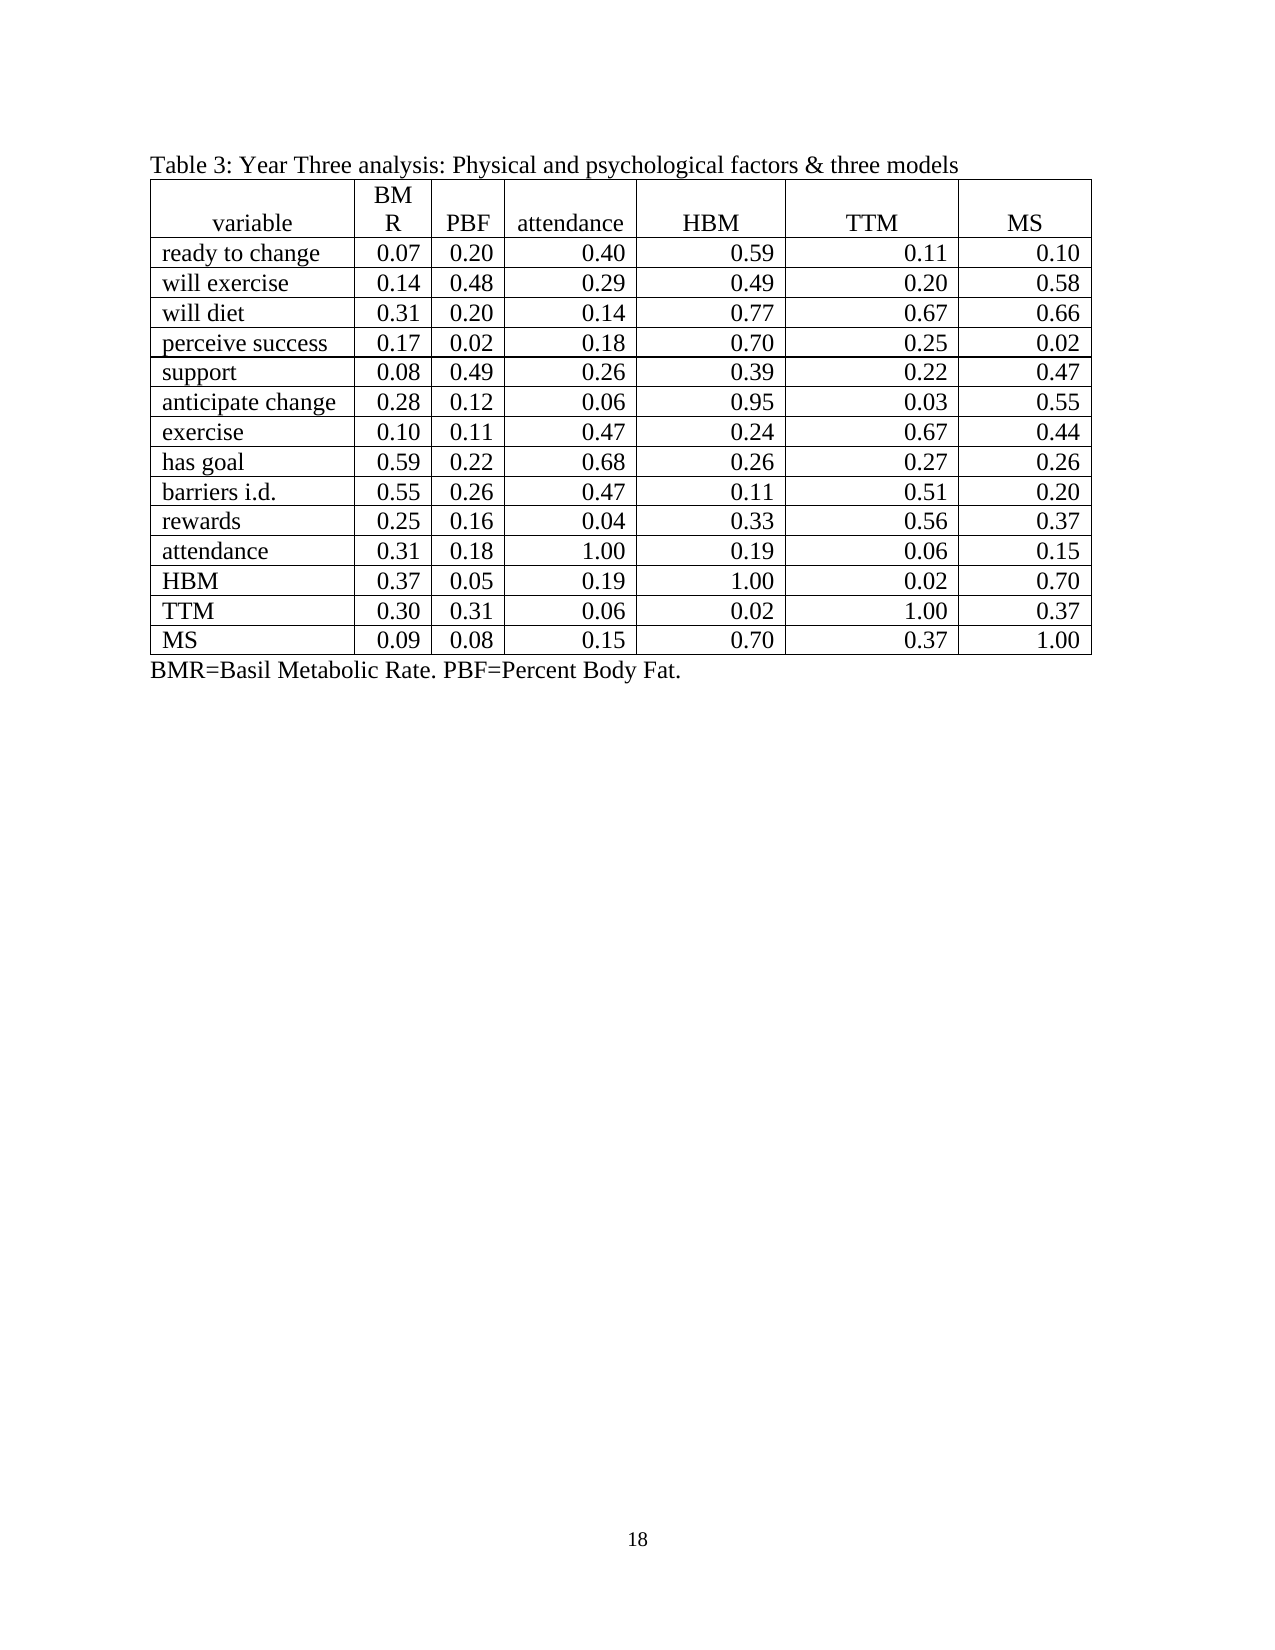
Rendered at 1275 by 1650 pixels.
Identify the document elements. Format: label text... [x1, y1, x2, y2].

table_cell 0.04 [505, 506, 636, 535]
table_cell perceive success [151, 328, 354, 356]
table_cell 0.31 [355, 298, 431, 327]
table_cell 0.10 [959, 238, 1091, 267]
table_cell 0.70 [637, 328, 785, 356]
table_cell 0.37 [786, 626, 958, 654]
table_cell 0.66 [959, 298, 1091, 327]
table_cell 0.18 [432, 536, 504, 565]
table_cell 0.55 [355, 477, 431, 505]
table_cell 0.70 [637, 626, 785, 654]
table_cell HBM [151, 566, 354, 595]
table_cell 0.17 [355, 328, 431, 356]
table_cell 0.33 [637, 506, 785, 535]
table_cell 0.06 [505, 387, 636, 416]
table_cell 0.15 [959, 536, 1091, 565]
table_cell will exercise [151, 268, 354, 297]
text BMR=Basil Metabolic Rate. PBF=Percent Body Fat. [150, 655, 1125, 684]
table_cell 0.26 [505, 358, 636, 386]
table_cell 1.00 [637, 566, 785, 595]
table_cell 0.68 [505, 447, 636, 476]
table_cell 0.49 [432, 358, 504, 386]
table_cell MS [151, 626, 354, 654]
table_cell 0.07 [355, 238, 431, 267]
table_cell 0.28 [355, 387, 431, 416]
table_cell 0.37 [959, 596, 1091, 624]
text Table 3: Year Three analysis: Physical and psychological factors & three models [150, 150, 1125, 179]
table_cell 0.14 [505, 298, 636, 327]
table_cell 0.20 [432, 298, 504, 327]
table_cell 0.11 [637, 477, 785, 505]
table_cell 0.39 [637, 358, 785, 386]
table_cell 0.10 [355, 417, 431, 446]
table_cell 0.27 [786, 447, 958, 476]
table_cell 0.11 [786, 238, 958, 267]
table_cell 0.25 [355, 506, 431, 535]
table_cell barriers i.d. [151, 477, 354, 505]
table_cell 0.51 [786, 477, 958, 505]
table_cell 1.00 [505, 536, 636, 565]
table_cell 0.18 [505, 328, 636, 356]
table_cell 0.22 [432, 447, 504, 476]
table_cell 0.67 [786, 417, 958, 446]
table_cell 0.31 [432, 596, 504, 624]
table_cell 0.25 [786, 328, 958, 356]
table_cell 0.44 [959, 417, 1091, 446]
table_cell 0.31 [355, 536, 431, 565]
table_cell 0.22 [786, 358, 958, 386]
table_cell TTM [151, 596, 354, 624]
table_cell 0.67 [786, 298, 958, 327]
table_cell 0.08 [432, 626, 504, 654]
table_cell 0.20 [786, 268, 958, 297]
table_cell 0.55 [959, 387, 1091, 416]
table_cell 0.02 [786, 566, 958, 595]
table_cell 0.14 [355, 268, 431, 297]
table_cell 0.48 [432, 268, 504, 297]
table_cell 0.20 [959, 477, 1091, 505]
table_cell 0.06 [786, 536, 958, 565]
table_cell 0.26 [432, 477, 504, 505]
table_cell 0.08 [355, 358, 431, 386]
table_cell 1.00 [786, 596, 958, 624]
table_cell rewards [151, 506, 354, 535]
table_cell 0.19 [637, 536, 785, 565]
table_cell 0.70 [959, 566, 1091, 595]
table_cell 0.29 [505, 268, 636, 297]
table_cell 0.05 [432, 566, 504, 595]
table_cell 0.12 [432, 387, 504, 416]
table_cell 0.26 [959, 447, 1091, 476]
table_header MS [959, 180, 1091, 237]
table_cell 0.24 [637, 417, 785, 446]
table_header HBM [637, 180, 785, 237]
table_cell attendance [151, 536, 354, 565]
table_cell 0.02 [959, 328, 1091, 356]
table_cell will diet [151, 298, 354, 327]
table_cell 0.03 [786, 387, 958, 416]
table_cell 0.15 [505, 626, 636, 654]
table_cell 0.20 [432, 238, 504, 267]
table_cell anticipate change [151, 387, 354, 416]
table_header variable [151, 180, 354, 237]
table_cell 0.02 [432, 328, 504, 356]
table_cell 0.59 [355, 447, 431, 476]
table_cell ready to change [151, 238, 354, 267]
table_cell 0.02 [637, 596, 785, 624]
table_cell 0.37 [355, 566, 431, 595]
table_cell 1.00 [959, 626, 1091, 654]
table_cell 0.06 [505, 596, 636, 624]
table_header attendance [505, 180, 636, 237]
table_cell 0.77 [637, 298, 785, 327]
table_cell 0.56 [786, 506, 958, 535]
table_cell exercise [151, 417, 354, 446]
table_cell 0.11 [432, 417, 504, 446]
table_cell 0.19 [505, 566, 636, 595]
table_cell 0.58 [959, 268, 1091, 297]
table_header TTM [786, 180, 958, 237]
table_cell 0.95 [637, 387, 785, 416]
table_cell 0.26 [637, 447, 785, 476]
table_cell 0.37 [959, 506, 1091, 535]
table_cell 0.47 [959, 358, 1091, 386]
table_cell 0.30 [355, 596, 431, 624]
table_header PBF [432, 180, 504, 237]
table_cell has goal [151, 447, 354, 476]
table_cell 0.59 [637, 238, 785, 267]
table_cell support [151, 358, 354, 386]
table_cell 0.49 [637, 268, 785, 297]
table_cell 0.47 [505, 477, 636, 505]
table_cell 0.40 [505, 238, 636, 267]
table_cell 0.09 [355, 626, 431, 654]
table_cell 0.47 [505, 417, 636, 446]
table_cell 0.16 [432, 506, 504, 535]
table_header BMR [355, 180, 431, 237]
